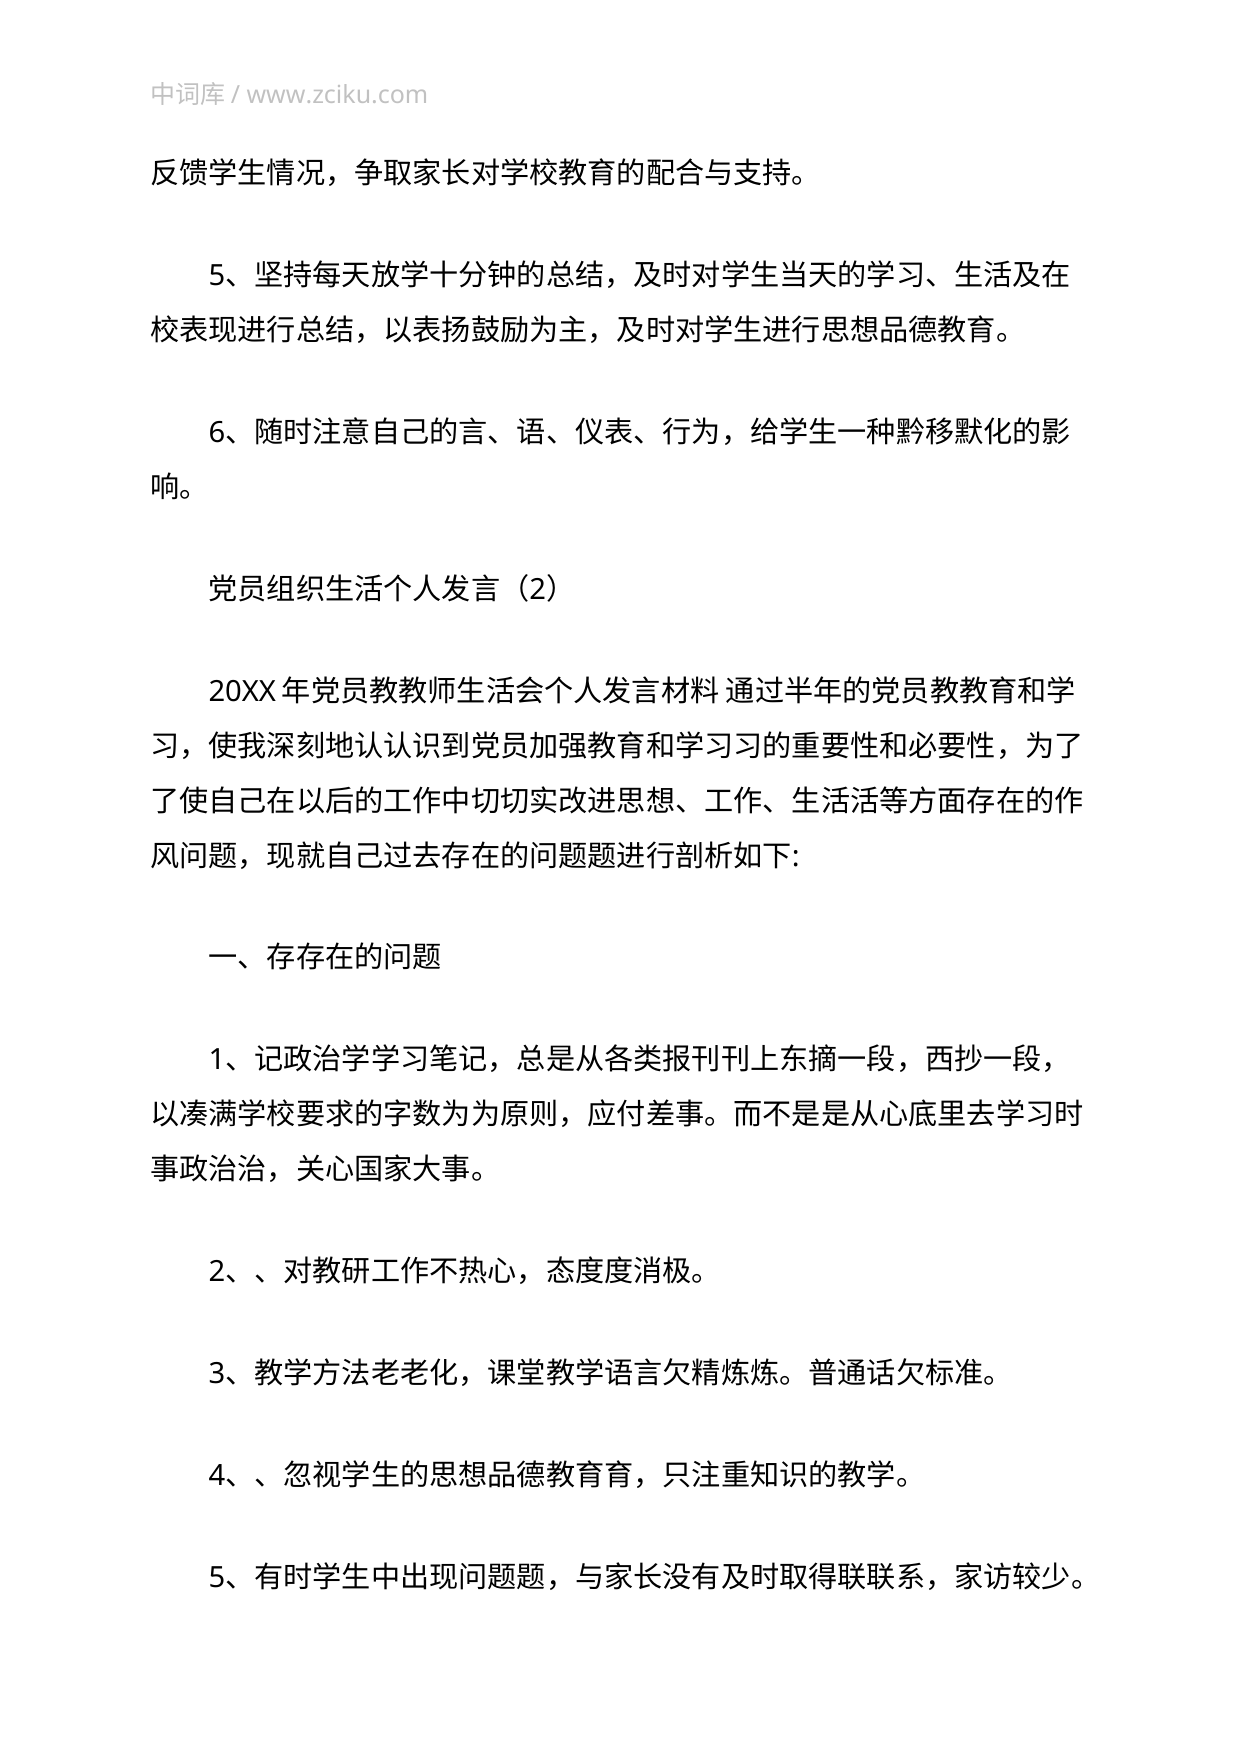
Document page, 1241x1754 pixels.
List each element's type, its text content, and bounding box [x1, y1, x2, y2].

text 5、坚持每天放学十分钟的总结，及时对学生当天的学习、生活及在校表现进行总结，以表扬鼓励为主，及时对学生进行思想品德教育。 [150, 252, 1090, 349]
text 3、教学方法老老化，课堂教学语言欠精炼炼。普通话欠标准。 [150, 1349, 1090, 1392]
text 党员组织生活个人发言（2） [150, 565, 1090, 608]
text 2、、对教研工作不热心，态度度消极。 [150, 1247, 1090, 1290]
text 6、随时注意自己的言、语、仪表、行为，给学生一种黔移默化的影响。 [150, 408, 1090, 506]
text 1、记政治学学习笔记，总是从各类报刊刊上东摘一段，西抄一段，以凑满学校要求的字数为为原则，应付差事。而不是是从心底里去学习时事政治治，关心国家大事。 [150, 1036, 1090, 1188]
text 20XX年党员教教师生活会个人发言材料 通过半年的党员教教育和学习，使我深刻地认认识到党员加强教育和学习习的重要性和必要性，为了了使自己在以后的工作中切切实改进思想、工作、生活活等方面存在的作风问题，现就自己过去存在的问题题进行剖析如下: [150, 667, 1090, 874]
text 4、、忽视学生的思想品德教育育，只注重知识的教学。 [150, 1451, 1090, 1494]
text 一、存存在的问题 [150, 934, 1090, 976]
text 5、有时学生中出现问题题，与家长没有及时取得联联系，家访较少。 [150, 1553, 1090, 1596]
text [150, 150, 1090, 192]
